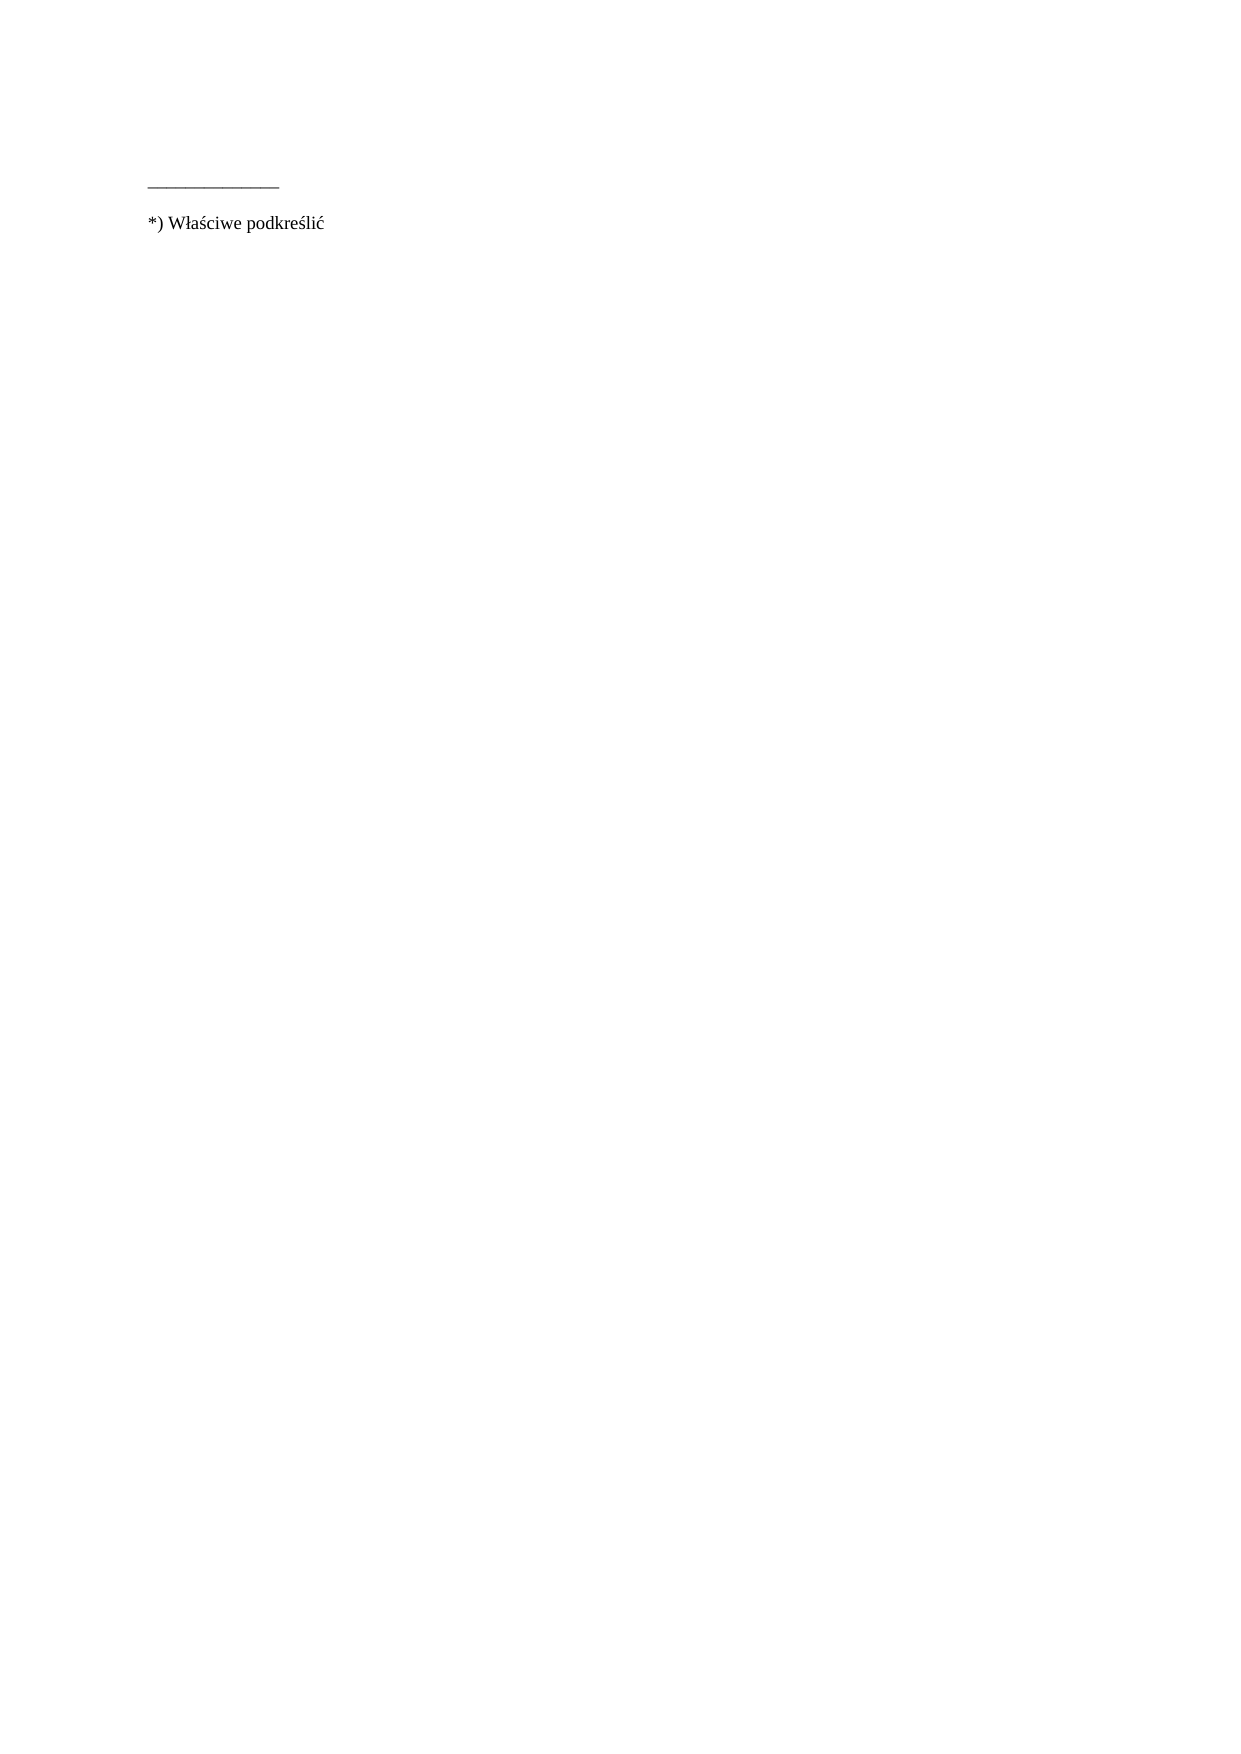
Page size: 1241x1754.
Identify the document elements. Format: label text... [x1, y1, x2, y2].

text ______________ [148, 169, 1093, 191]
text *) Właściwe podkreślić [148, 212, 1093, 234]
